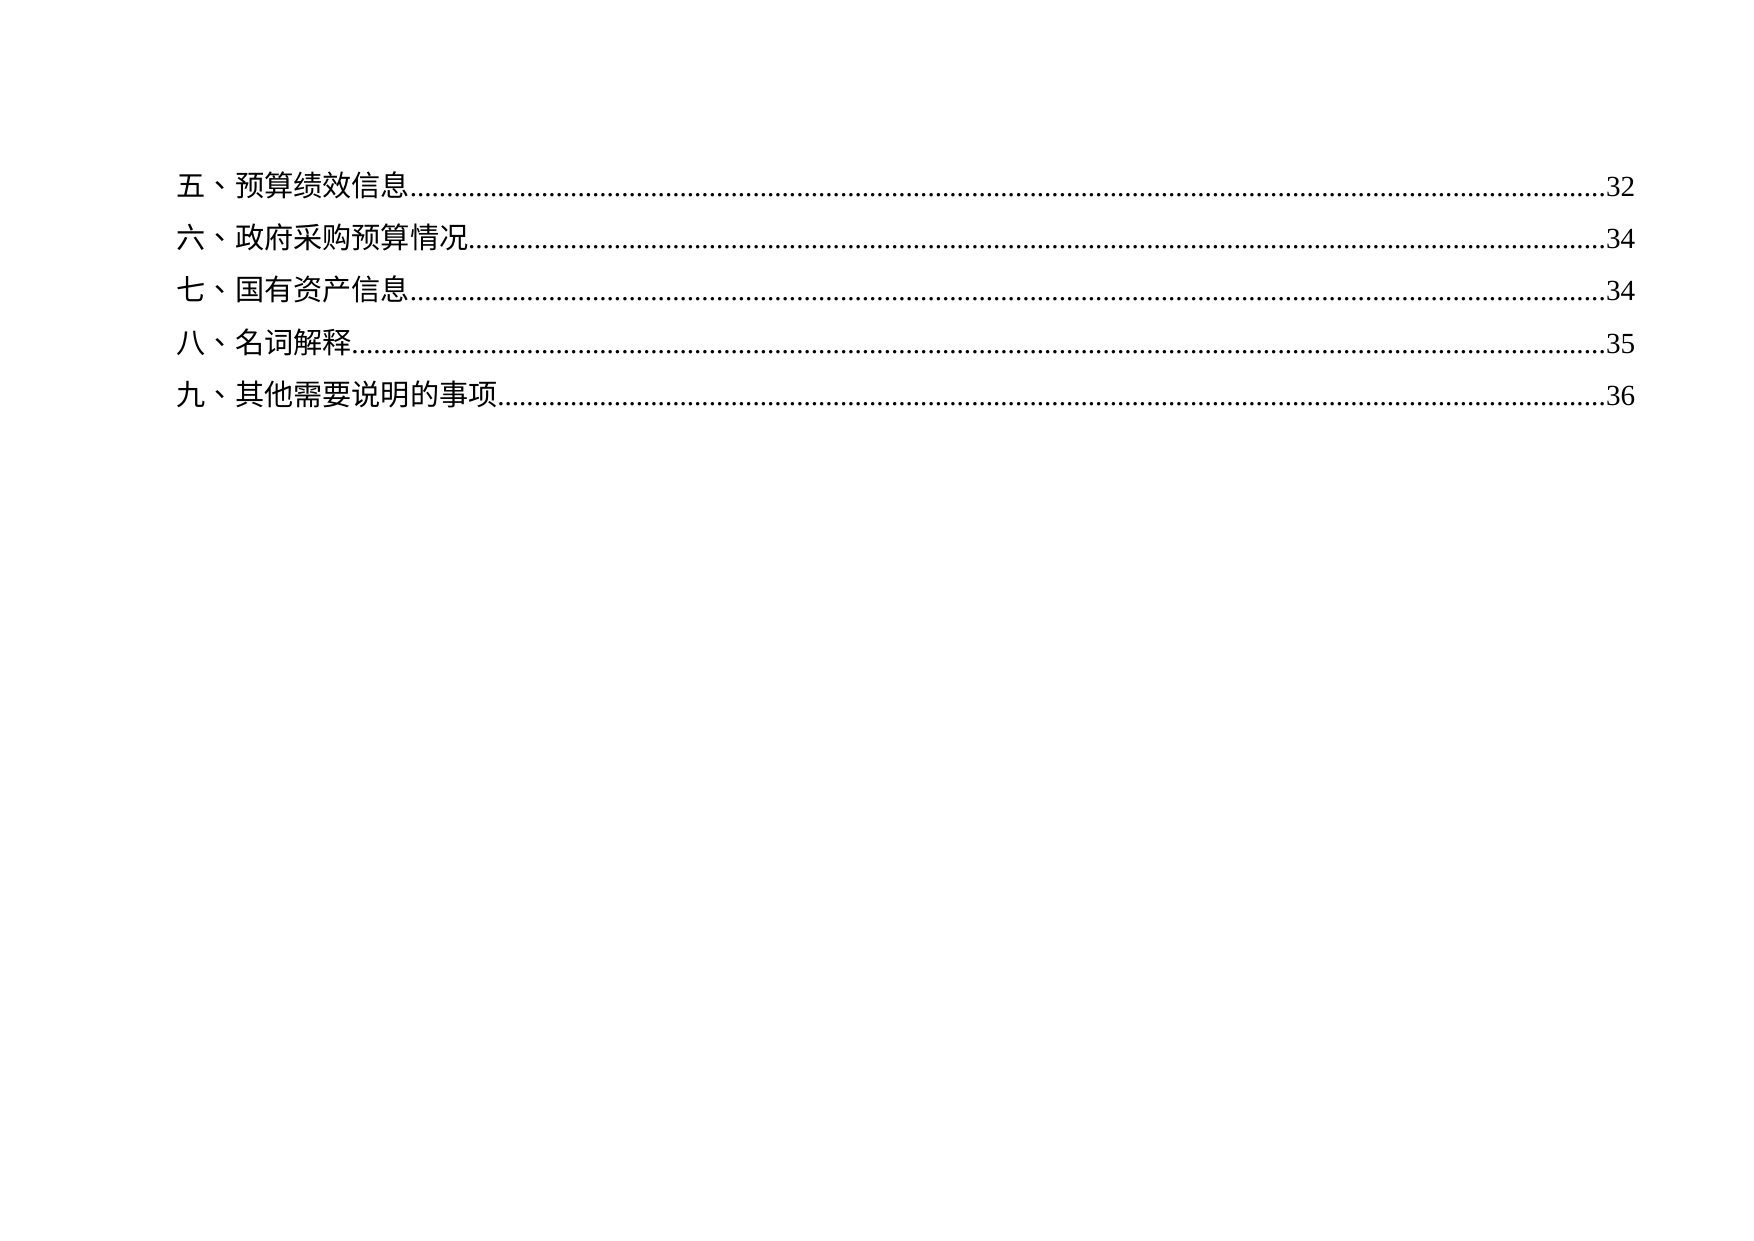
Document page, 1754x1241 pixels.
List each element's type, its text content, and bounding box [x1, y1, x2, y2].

text 七、国有资产信息 34 [118, 270, 1636, 309]
text 八、名词解释 35 [118, 322, 1636, 362]
text 九、其他需要说明的事项 36 [118, 374, 1636, 414]
text 六、政府采购预算情况 34 [118, 217, 1636, 257]
text 五、预算绩效信息 32 [118, 165, 1636, 205]
